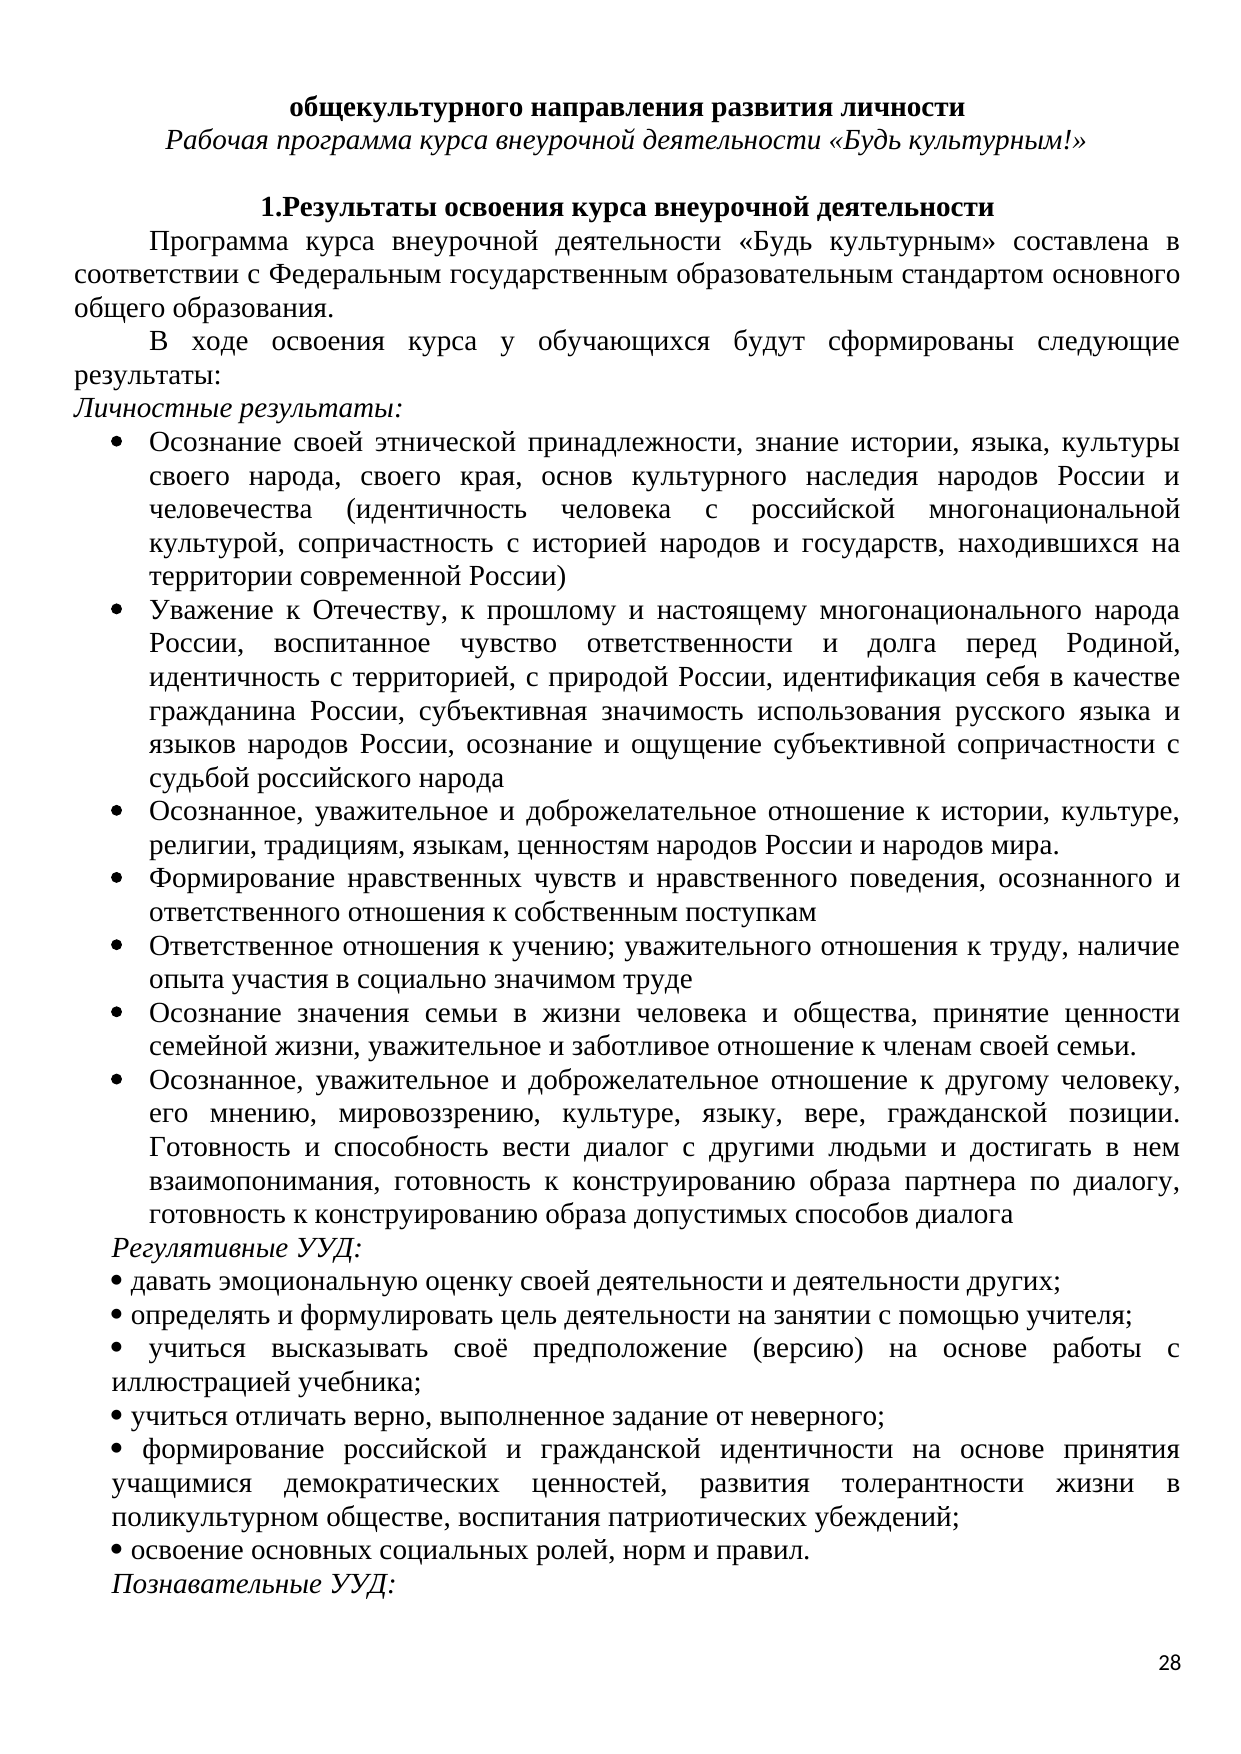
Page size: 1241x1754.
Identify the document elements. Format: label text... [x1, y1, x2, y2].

text общекультурного направления развития личности [74, 89, 1181, 122]
text Познавательные УУД: [111, 1566, 1181, 1599]
text давать эмоциональную оценку своей деятельности и деятельности других; [111, 1263, 1181, 1297]
text Рабочая программа курса внеурочной деятельности «Будь культурным!» [74, 122, 1181, 156]
text определять и формулировать цель деятельности на занятии с помощью учителя; [111, 1297, 1181, 1331]
list Осознание значения семьи в жизни человека и общества, принятие ценности семейной жизни, уважительное и заботливое отношение к членам своей семьи. [111, 995, 1181, 1062]
text В ходе освоения курса у обучающихся будут сформированы следующие результаты: [74, 323, 1181, 391]
list Формирование нравственных чувств и нравственного поведения, осознанного и ответственного отношения к собственным поступкам [111, 860, 1181, 928]
list Осознанное, уважительное и доброжелательное отношение к истории, культуре, религии, традициям, языкам, ценностям народов России и народов мира. [111, 793, 1181, 860]
list Осознанное, уважительное и доброжелательное отношение к другому человеку, его мнению, мировоззрению, культуре, языку, вере, гражданской позиции. Готовность и способность вести диалог с другими людьми и достигать в нем взаимопонимания, готовность к конструированию образа партнера по диалогу, готовность к конструированию образа допустимых способов диалога [111, 1062, 1181, 1230]
text Программа курса внеурочной деятельности «Будь культурным» составлена в соответствии с Федеральным государственным образовательным стандартом основного общего образования. [74, 223, 1181, 323]
list Ответственное отношения к учению; уважительного отношения к труду, наличие опыта участия в социально значимом труде [111, 928, 1181, 995]
text Личностные результаты: [74, 391, 1181, 424]
text учиться отличать верно, выполненное задание от неверного; [111, 1398, 1181, 1431]
text 1.Результаты освоения курса внеурочной деятельности [74, 189, 1181, 223]
text Регулятивные УУД: [111, 1230, 1181, 1263]
text учиться высказывать своё предположение (версию) на основе работы с иллюстрацией учебника; [111, 1331, 1181, 1398]
text освоение основных социальных ролей, норм и правил. [111, 1532, 1181, 1566]
list Осознание своей этнической принадлежности, знание истории, языка, культуры своего народа, своего края, основ культурного наследия народов России и человечества (идентичность человека с российской многонациональной культурой, сопричастность с историей народов и государств, находившихся на территории современной России) [111, 424, 1181, 592]
text формирование российской и гражданской идентичности на основе принятия учащимися демократических ценностей, развития толерантности жизни в поликультурном обществе, воспитания патриотических убеждений; [111, 1431, 1181, 1532]
list Уважение к Отечеству, к прошлому и настоящему многонационального народа России, воспитанное чувство ответственности и долга перед Родиной, идентичность с территорией, с природой России, идентификация себя в качестве гражданина России, субъективная значимость использования русского языка и языков народов России, осознание и ощущение субъективной сопричастности с судьбой российского народа [111, 592, 1181, 793]
